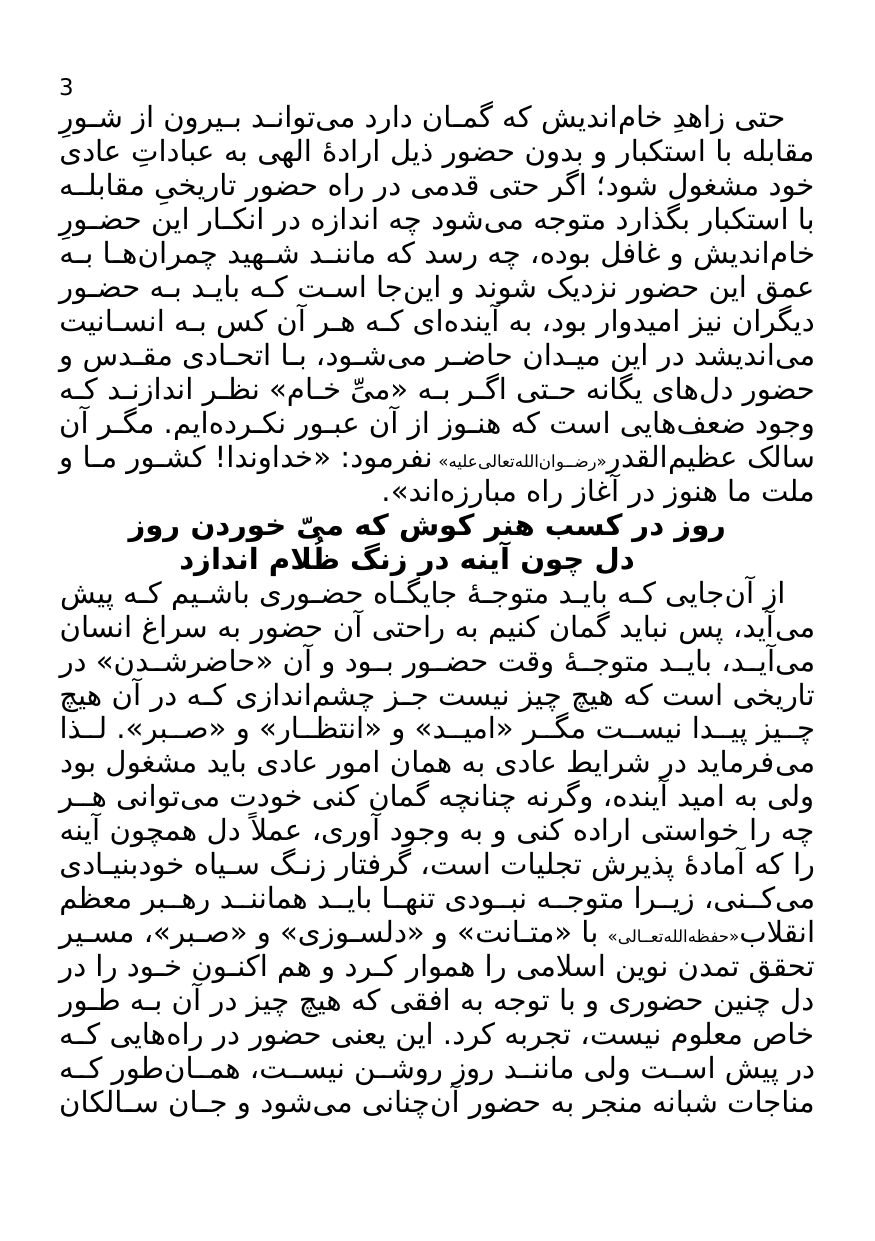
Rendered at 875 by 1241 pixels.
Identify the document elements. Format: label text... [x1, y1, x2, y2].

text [59, 576, 815, 1119]
text روز در کسب هنر کوش که میّ خوردن روز [59, 508, 815, 542]
text دل چون آینه در زنگ ظُلام اندازد [59, 542, 815, 576]
text حتی زاهدِ خام‌اندیش که گمان دارد می‌تواند بیرون از شورِ مقابله با استکبار و بدون حضور ذیل ارادۀ الهی به عباداتِ عادی خود مشغول شود؛ اگر حتی قدمی در راه حضور تاریخیِ مقابله با استکبار بگذارد متوجه می‌شود چه اندازه در انکار این حضورِ خام‌اندیش و غافل بوده، چه رسد که مانند شهید چمران‌ها به عمق این حضور نزدیک شوند و این‌جا است که باید به حضور دیگران نیز امیدوار بود، به آینده‌ای که هر آن کس به انسانیت می‌اندیشد در این میدان حاضر می‌شود، با اتحادی مقدس و حضور دل‌های یگانه حتی اگر به «میِّ خام» نظر اندازند که وجود ضعف‌هایی است که هنوز از آن عبور نکرده‌ایم. مگر آن سالک عظیم‌القدر«رضوان‌الله‌تعالی‌علیه» نفرمود: «خداوندا! کشور ما و ملت ما هنوز در آغاز راه مبارزه‌اند». [59, 101, 815, 508]
